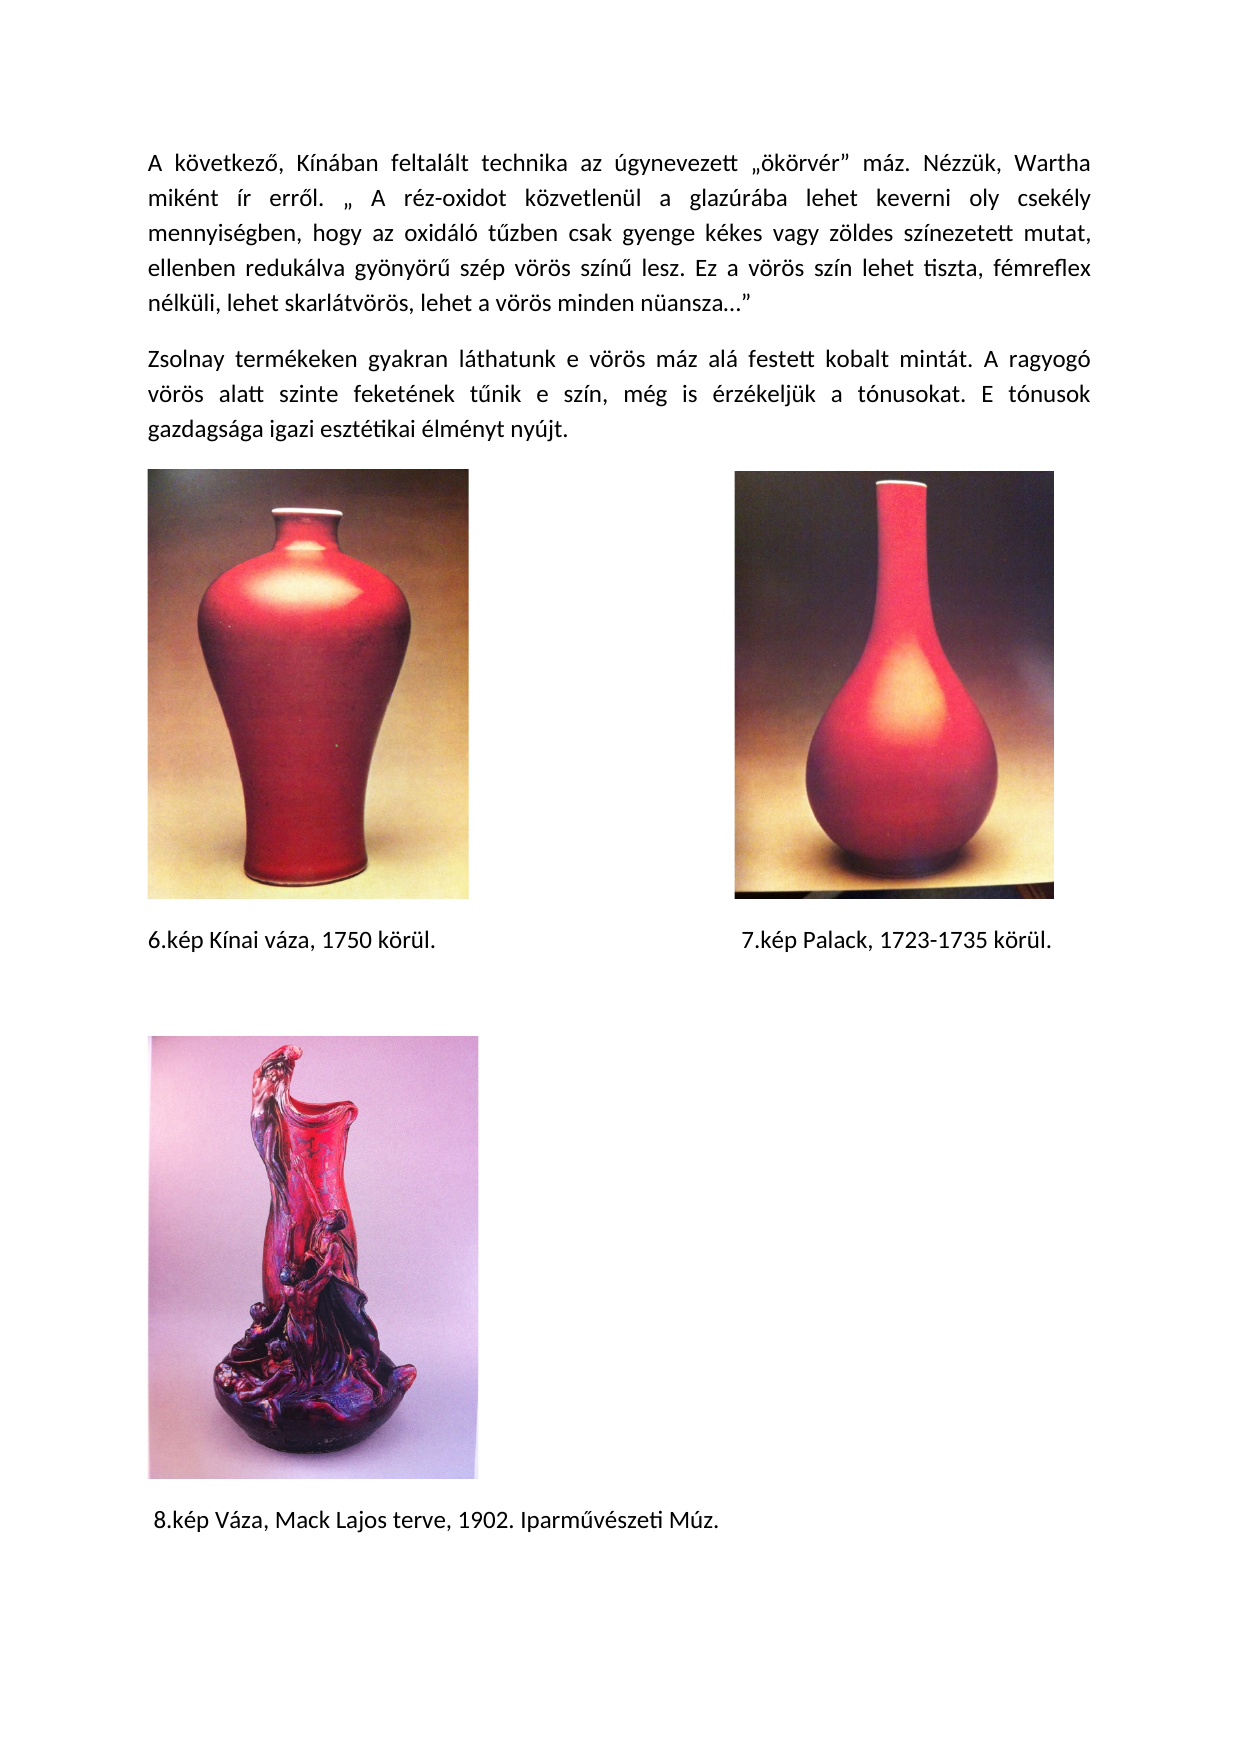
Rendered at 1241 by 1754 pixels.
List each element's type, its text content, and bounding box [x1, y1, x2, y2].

picture [734, 471, 1054, 899]
text A következő, Kínában feltalált technika az úgynevezett „ökörvér” máz. Nézzük, Wartha miként ír erről. „ A réz-oxidot közvetlenül a glazúrába lehet keverni oly csekély mennyiségben, hogy az oxidáló tűzben csak gyenge kékes vagy zöldes színezetett mutat, ellenben redukálva gyönyörű szép vörös színű lesz. Ez a vörös szín lehet tiszta, fémreflex nélküli, lehet skarlátvörös, lehet a vörös minden nüansza…” [148, 148, 1093, 318]
text 6.kép Kínai váza, 1750 körül. 7.kép Palack, 1723-1735 körül. [148, 924, 1093, 955]
picture [147, 1036, 479, 1479]
text 8.kép Váza, Mack Lajos terve, 1902. Iparművészeti Múz. [148, 1504, 1093, 1535]
text Zsolnay termékeken gyakran láthatunk e vörös máz alá festett kobalt mintát. A ragyogó vörös alatt szinte feketének tűnik e szín, még is érzékeljük a tónusokat. E tónusok gazdagsága igazi esztétikai élményt nyújt. [148, 343, 1093, 444]
picture [147, 469, 469, 899]
